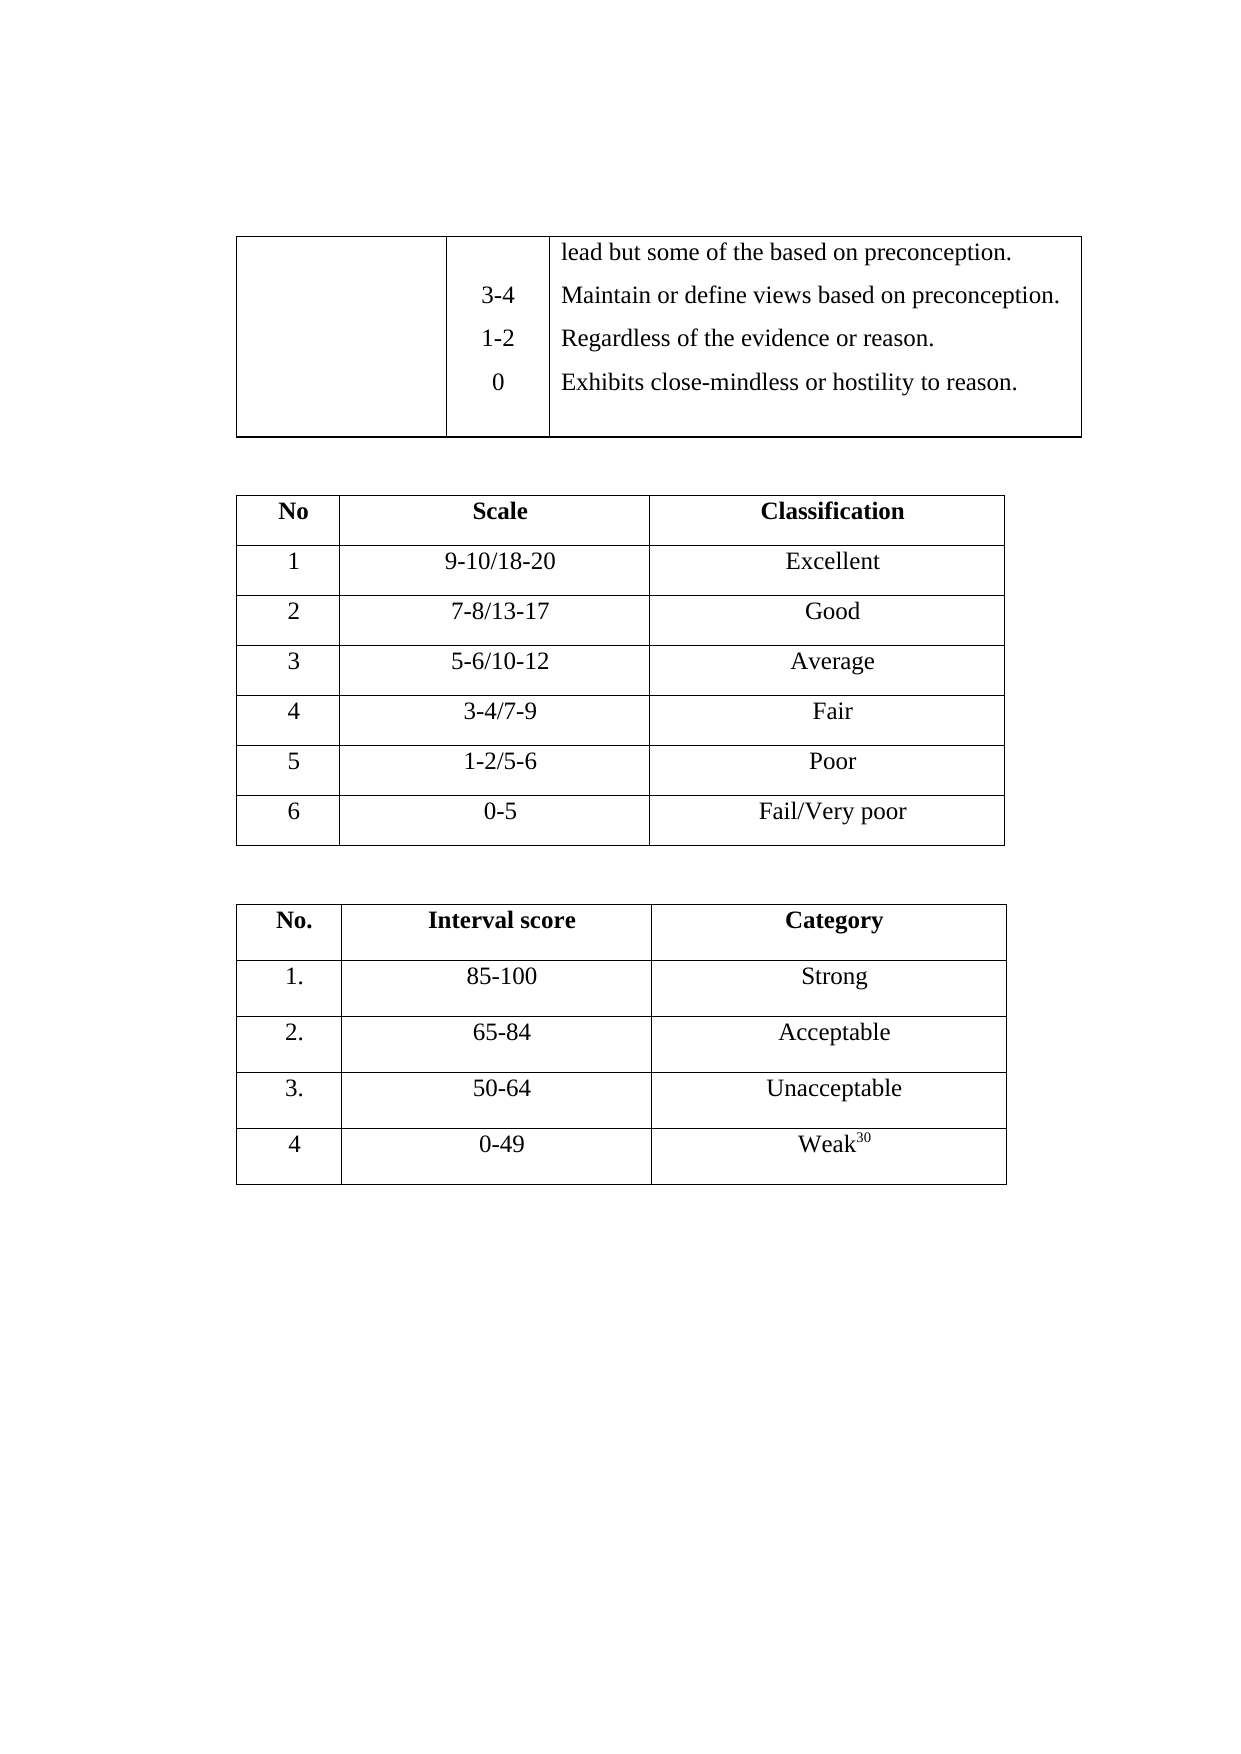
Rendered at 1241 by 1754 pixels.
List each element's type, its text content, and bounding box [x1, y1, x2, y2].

table_cell 0-5 [340, 796, 649, 845]
table_header lead but some of the based on preconception. Maintain or define views based on preconception. Regardless of the evidence or reason. Exhibits close-mindless or hostility to reason. [550, 237, 1081, 436]
table_header [237, 237, 446, 436]
table_cell 2 [237, 596, 339, 645]
table_header Classification [650, 496, 1004, 545]
table_cell 0-49 [342, 1129, 651, 1184]
table_cell 1. [237, 961, 341, 1016]
table_cell Excellent [650, 546, 1004, 595]
table_cell 85-100 [342, 961, 651, 1016]
table_cell 50-64 [342, 1073, 651, 1128]
table_cell 5-6/10-12 [340, 646, 649, 695]
table_cell Fair [650, 696, 1004, 745]
table_cell Strong [652, 961, 1006, 1016]
table_cell 3 [237, 646, 339, 695]
table_cell 2. [237, 1017, 341, 1072]
table_cell 7-8/13-17 [340, 596, 649, 645]
table_header 3-4 1-2 0 [447, 237, 549, 436]
table_cell 4 [237, 696, 339, 745]
table_header Category [652, 905, 1006, 960]
table_cell Poor [650, 746, 1004, 795]
table_header No [237, 496, 339, 545]
table_cell 6 [237, 796, 339, 845]
table_cell 5 [237, 746, 339, 795]
table_cell 1-2/5-6 [340, 746, 649, 795]
table_header No. [237, 905, 341, 960]
table_cell 1 [237, 546, 339, 595]
table_cell Weak30 [652, 1129, 1006, 1184]
table_header Interval score [342, 905, 651, 960]
table_cell Unacceptable [652, 1073, 1006, 1128]
table_header Scale [340, 496, 649, 545]
table_cell Good [650, 596, 1004, 645]
table_cell 65-84 [342, 1017, 651, 1072]
table_cell 3. [237, 1073, 341, 1128]
table_cell Fail/Very poor [650, 796, 1004, 845]
table_cell 9-10/18-20 [340, 546, 649, 595]
table_cell 4 [237, 1129, 341, 1184]
table_cell Average [650, 646, 1004, 695]
table_cell 3-4/7-9 [340, 696, 649, 745]
table_cell Acceptable [652, 1017, 1006, 1072]
